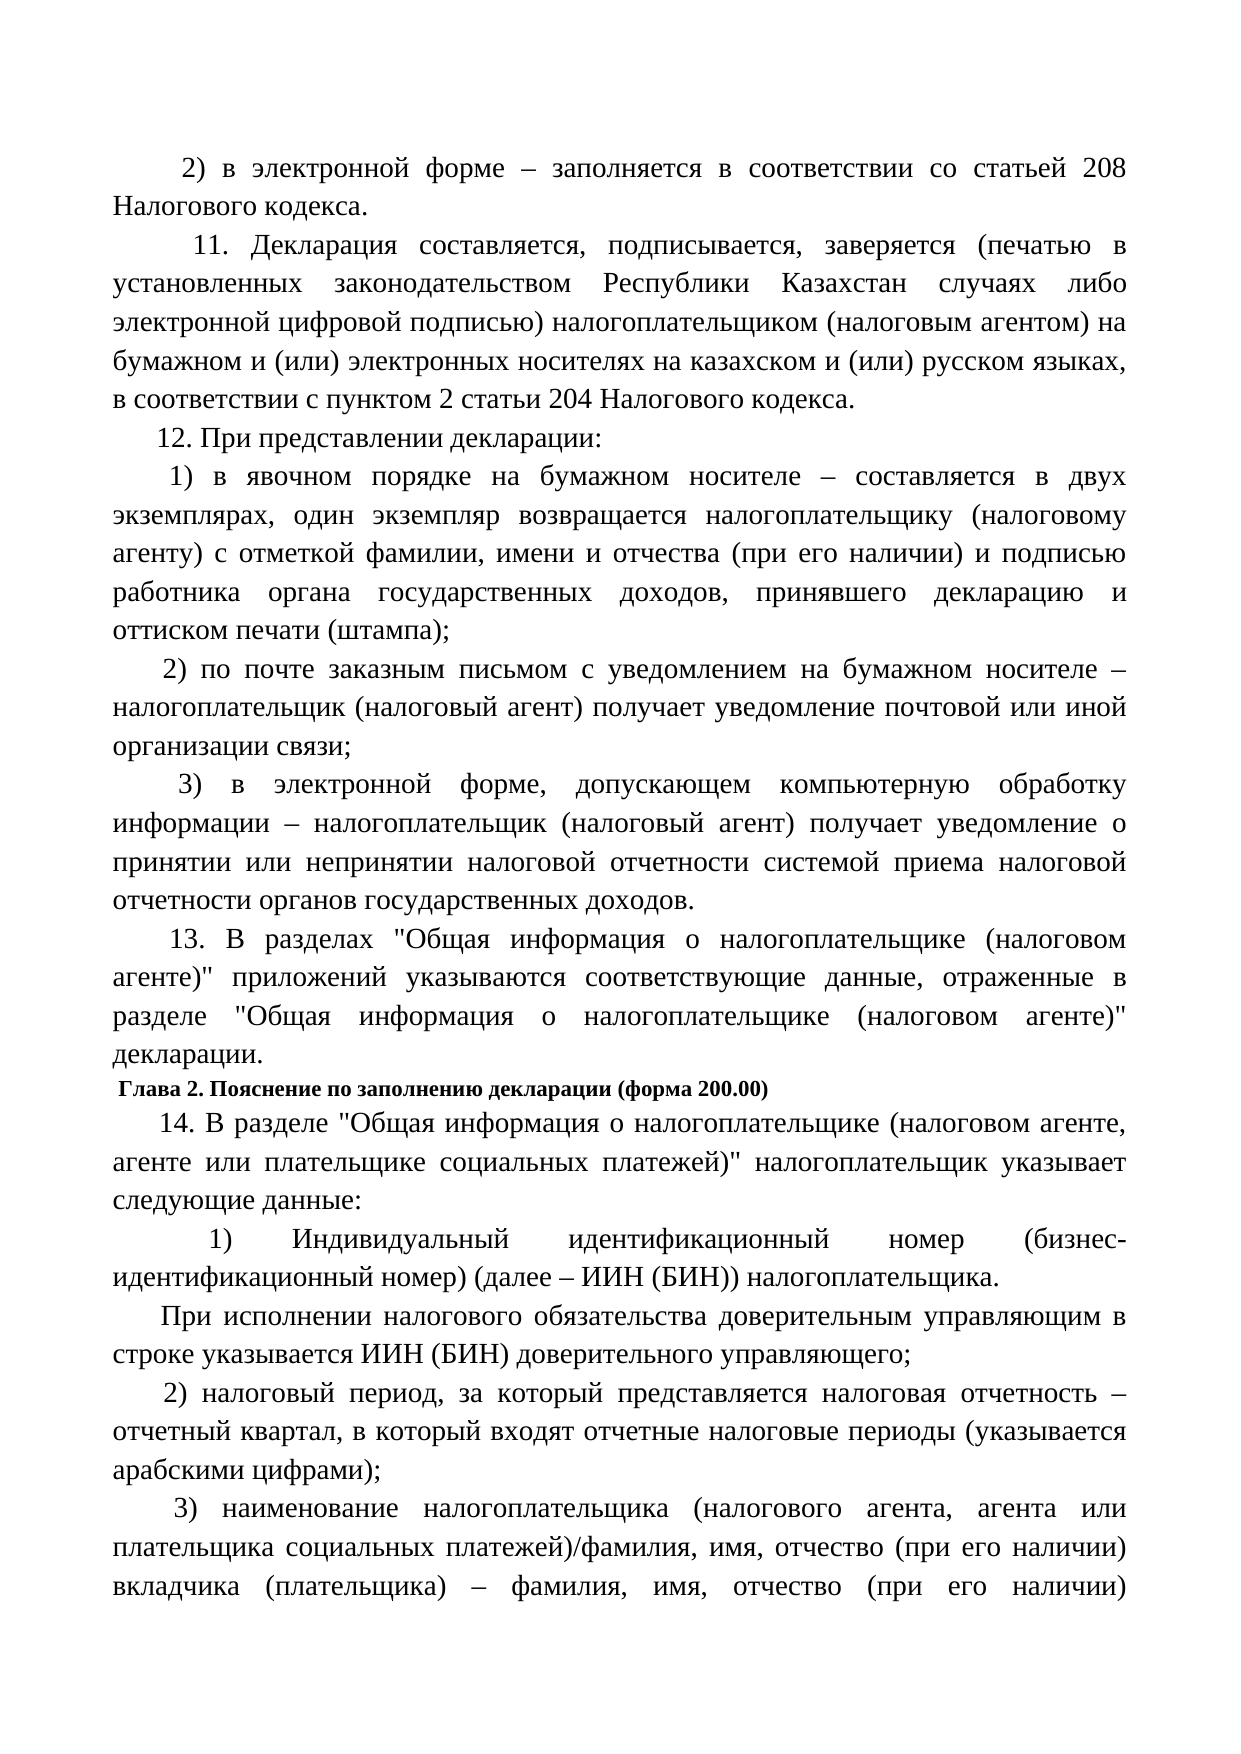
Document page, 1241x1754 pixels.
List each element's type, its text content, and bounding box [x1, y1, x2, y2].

text 2) налоговый период, за который представляется налоговая отчетность – отчетный квартал, в который входят отчетные налоговые периоды (указывается арабскими цифрами); [112, 1375, 1128, 1486]
text 2) в электронной форме – заполняется в соответствии со статьей 208 Налогового кодекса. [112, 150, 1128, 222]
text 1) Индивидуальный идентификационный номер (бизнес-идентификационный номер) (далее – ИИН (БИН)) налогоплательщика. [112, 1221, 1128, 1293]
text 14. В разделе "Общая информация о налогоплательщике (налоговом агенте, агенте или плательщике социальных платежей)" налогоплательщик указывает следующие данные: [112, 1105, 1128, 1216]
text 3) в электронной форме, допускающем компьютерную обработку информации – налогоплательщик (налоговый агент) получает уведомление о принятии или непринятии налоговой отчетности системой приема налоговой отчетности органов государственных доходов. [112, 767, 1128, 916]
text 13. В разделах "Общая информация о налогоплательщике (налоговом агенте)" приложений указываются соответствующие данные, отраженные в разделе "Общая информация о налогоплательщике (налоговом агенте)" декларации. [112, 921, 1128, 1070]
text 1) в явочном порядке на бумажном носителе – составляется в двух экземплярах, один экземпляр возвращается налогоплательщику (налоговому агенту) с отметкой фамилии, имени и отчества (при его наличии) и подписью работника органа государственных доходов, принявшего декларацию и оттиском печати (штампа); [112, 458, 1128, 646]
text Глава 2. Пояснение по заполнению декларации (форма 200.00) [112, 1075, 1128, 1101]
text 11. Декларация составляется, подписывается, заверяется (печатью в установленных законодательством Республики Казахстан случаях либо электронной цифровой подписью) налогоплательщиком (налоговым агентом) на бумажном и (или) электронных носителях на казахском и (или) русском языках, в соответствии с пунктом 2 статьи 204 Налогового кодекса. [112, 227, 1128, 415]
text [112, 1491, 1128, 1601]
text 2) по почте заказным письмом с уведомлением на бумажном носителе – налогоплательщик (налоговый агент) получает уведомление почтовой или иной организации связи; [112, 651, 1128, 762]
text 12. При представлении декларации: [112, 420, 1128, 453]
text При исполнении налогового обязательства доверительным управляющим в строке указывается ИИН (БИН) доверительного управляющего; [112, 1298, 1128, 1370]
